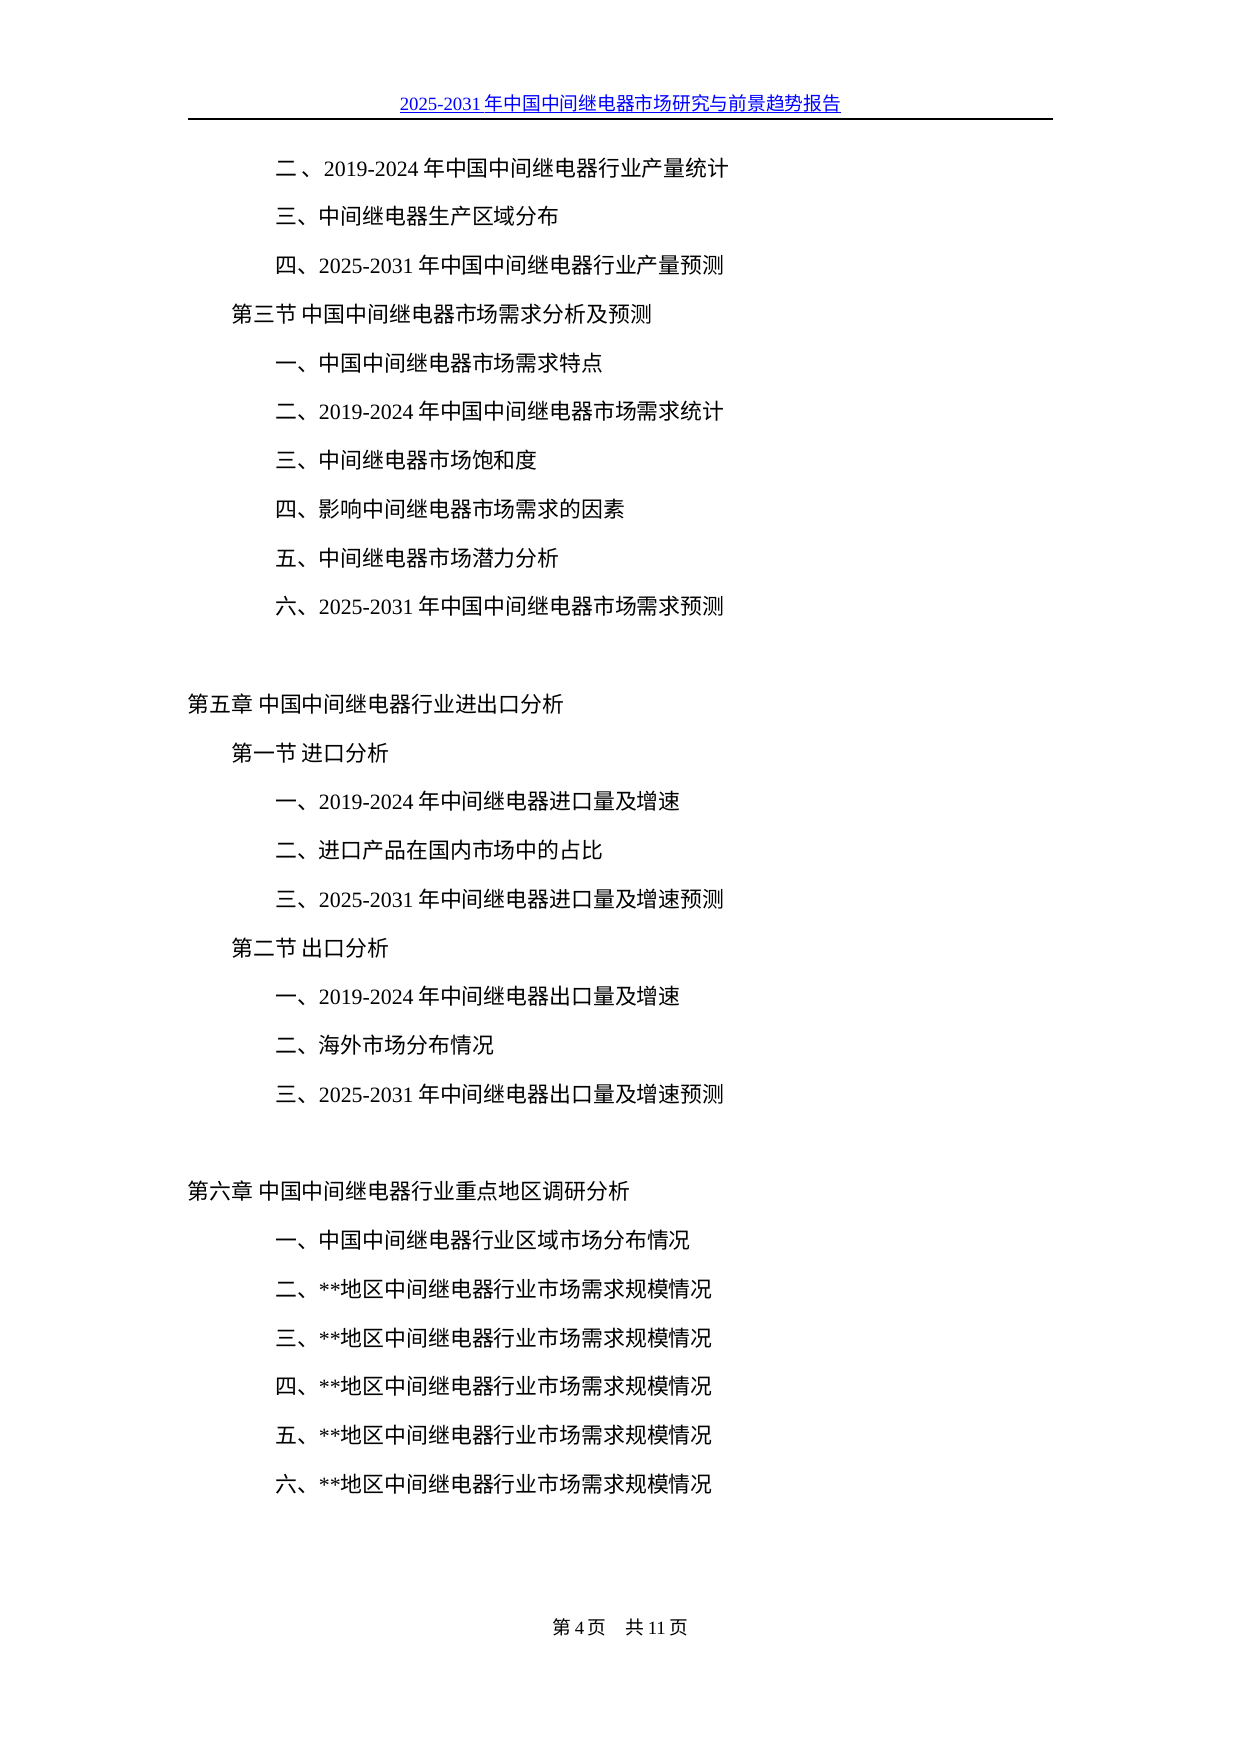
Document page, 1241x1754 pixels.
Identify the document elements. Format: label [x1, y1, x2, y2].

text [187, 150, 1053, 1499]
